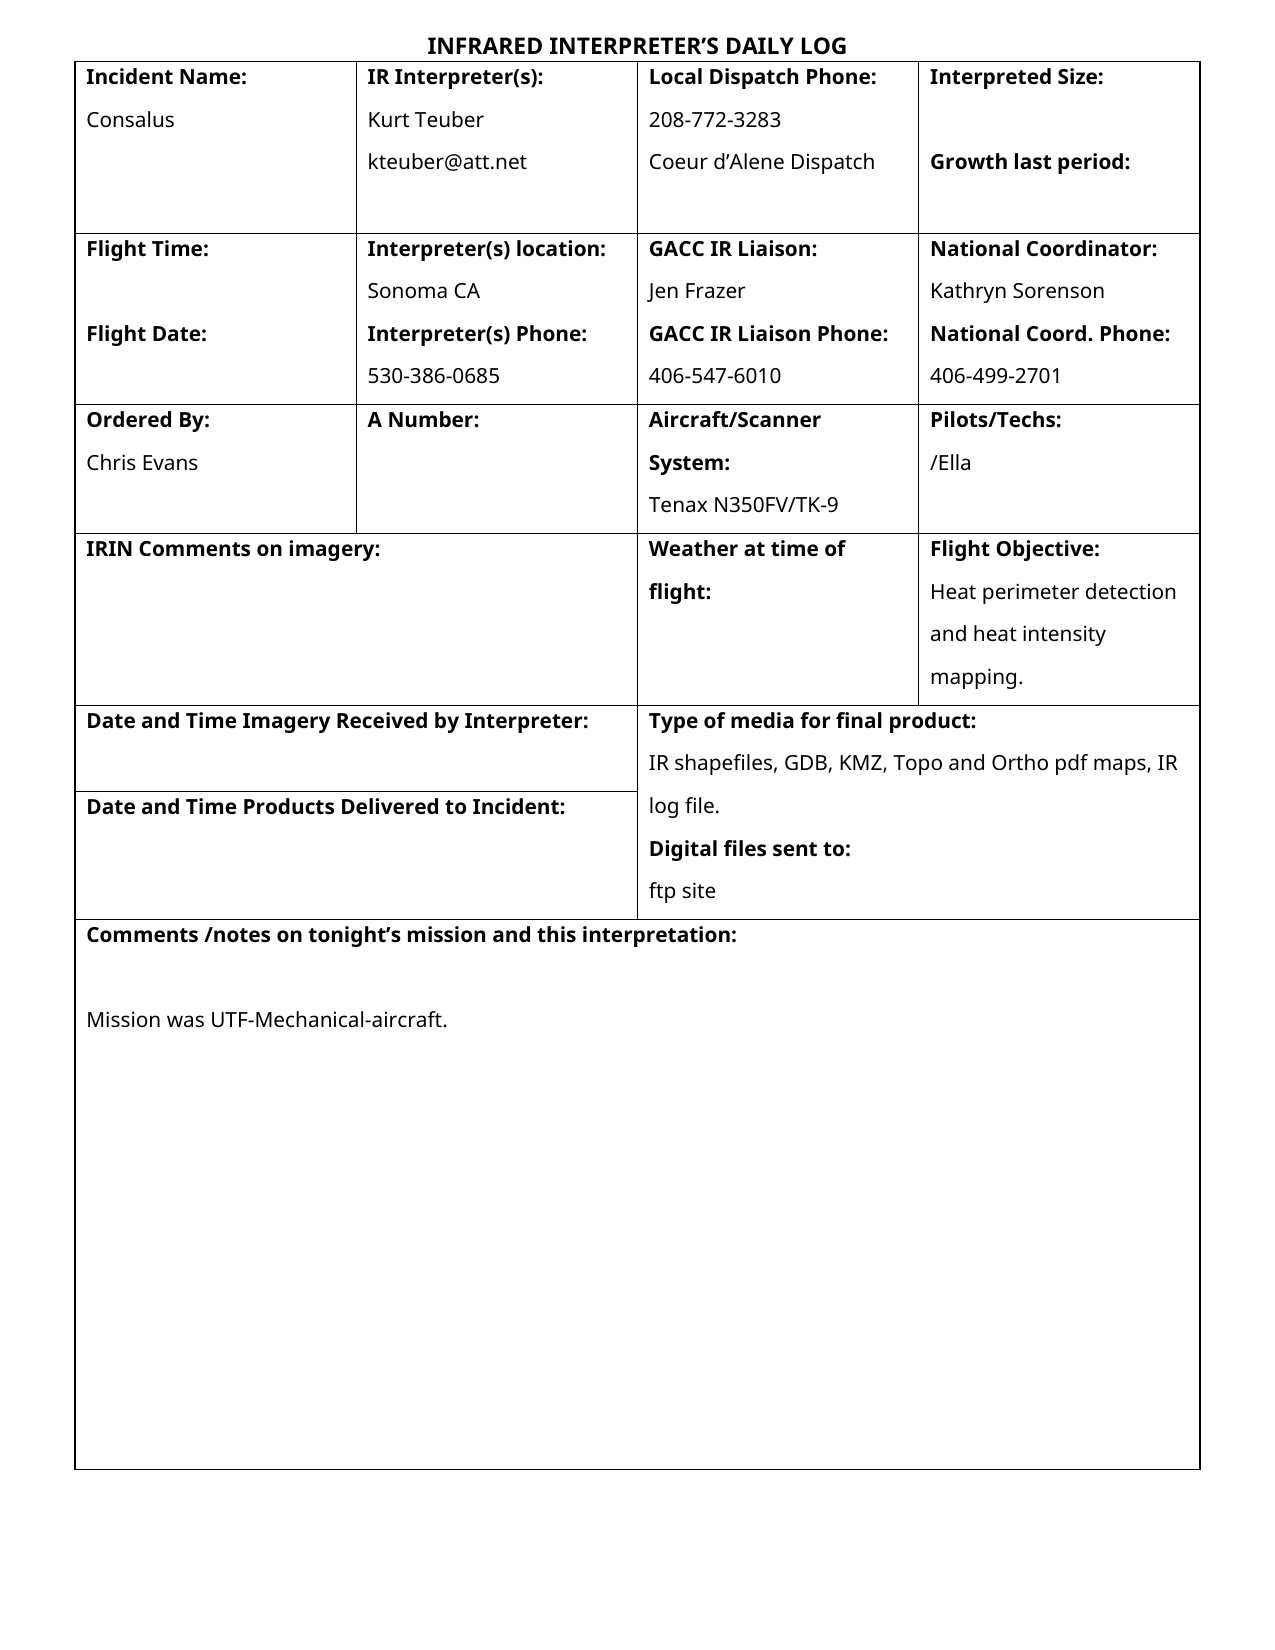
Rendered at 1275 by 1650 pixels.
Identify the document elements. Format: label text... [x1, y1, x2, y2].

table_cell IRIN Comments on imagery: [76, 534, 637, 705]
table_cell GACC IR Liaison: Jen Frazer GACC IR Liaison Phone: 406-547-6010 [638, 234, 918, 404]
table_cell Aircraft/Scanner System: Tenax N350FV/TK-9 [638, 405, 918, 533]
table_cell Date and Time Imagery Received by Interpreter: [76, 706, 637, 791]
table_header Local Dispatch Phone: 208-772-3283 Coeur d’Alene Dispatch [638, 62, 918, 233]
table_cell Flight Time: Flight Date: [76, 234, 356, 404]
table_header Incident Name: Consalus [76, 62, 356, 233]
table_cell Pilots/Techs: /Ella [919, 405, 1199, 533]
table_cell Ordered By: Chris Evans [76, 405, 356, 533]
table_cell A Number: [357, 405, 637, 533]
table_cell Weather at time of flight: [638, 534, 918, 705]
table_cell Interpreter(s) location: Sonoma CA Interpreter(s) Phone: 530-386-0685 [357, 234, 637, 404]
table_cell Type of media for final product: IR shapefiles, GDB, KMZ, Topo and Ortho pdf maps, IR log file. Digital files sent to: ftp site [638, 706, 1199, 919]
table_cell Date and Time Products Delivered to Incident: [76, 792, 637, 919]
table_header IR Interpreter(s): Kurt Teuber kteuber@att.net [357, 62, 637, 233]
table_cell Flight Objective: Heat perimeter detection and heat intensity mapping. [919, 534, 1199, 705]
table_cell National Coordinator: Kathryn Sorenson National Coord. Phone: 406-499-2701 [919, 234, 1199, 404]
table_header Interpreted Size: Growth last period: [919, 62, 1199, 233]
table_cell Comments /notes on tonight’s mission and this interpretation: Mission was UTF-Mechanical-aircraft. [76, 920, 1199, 1468]
